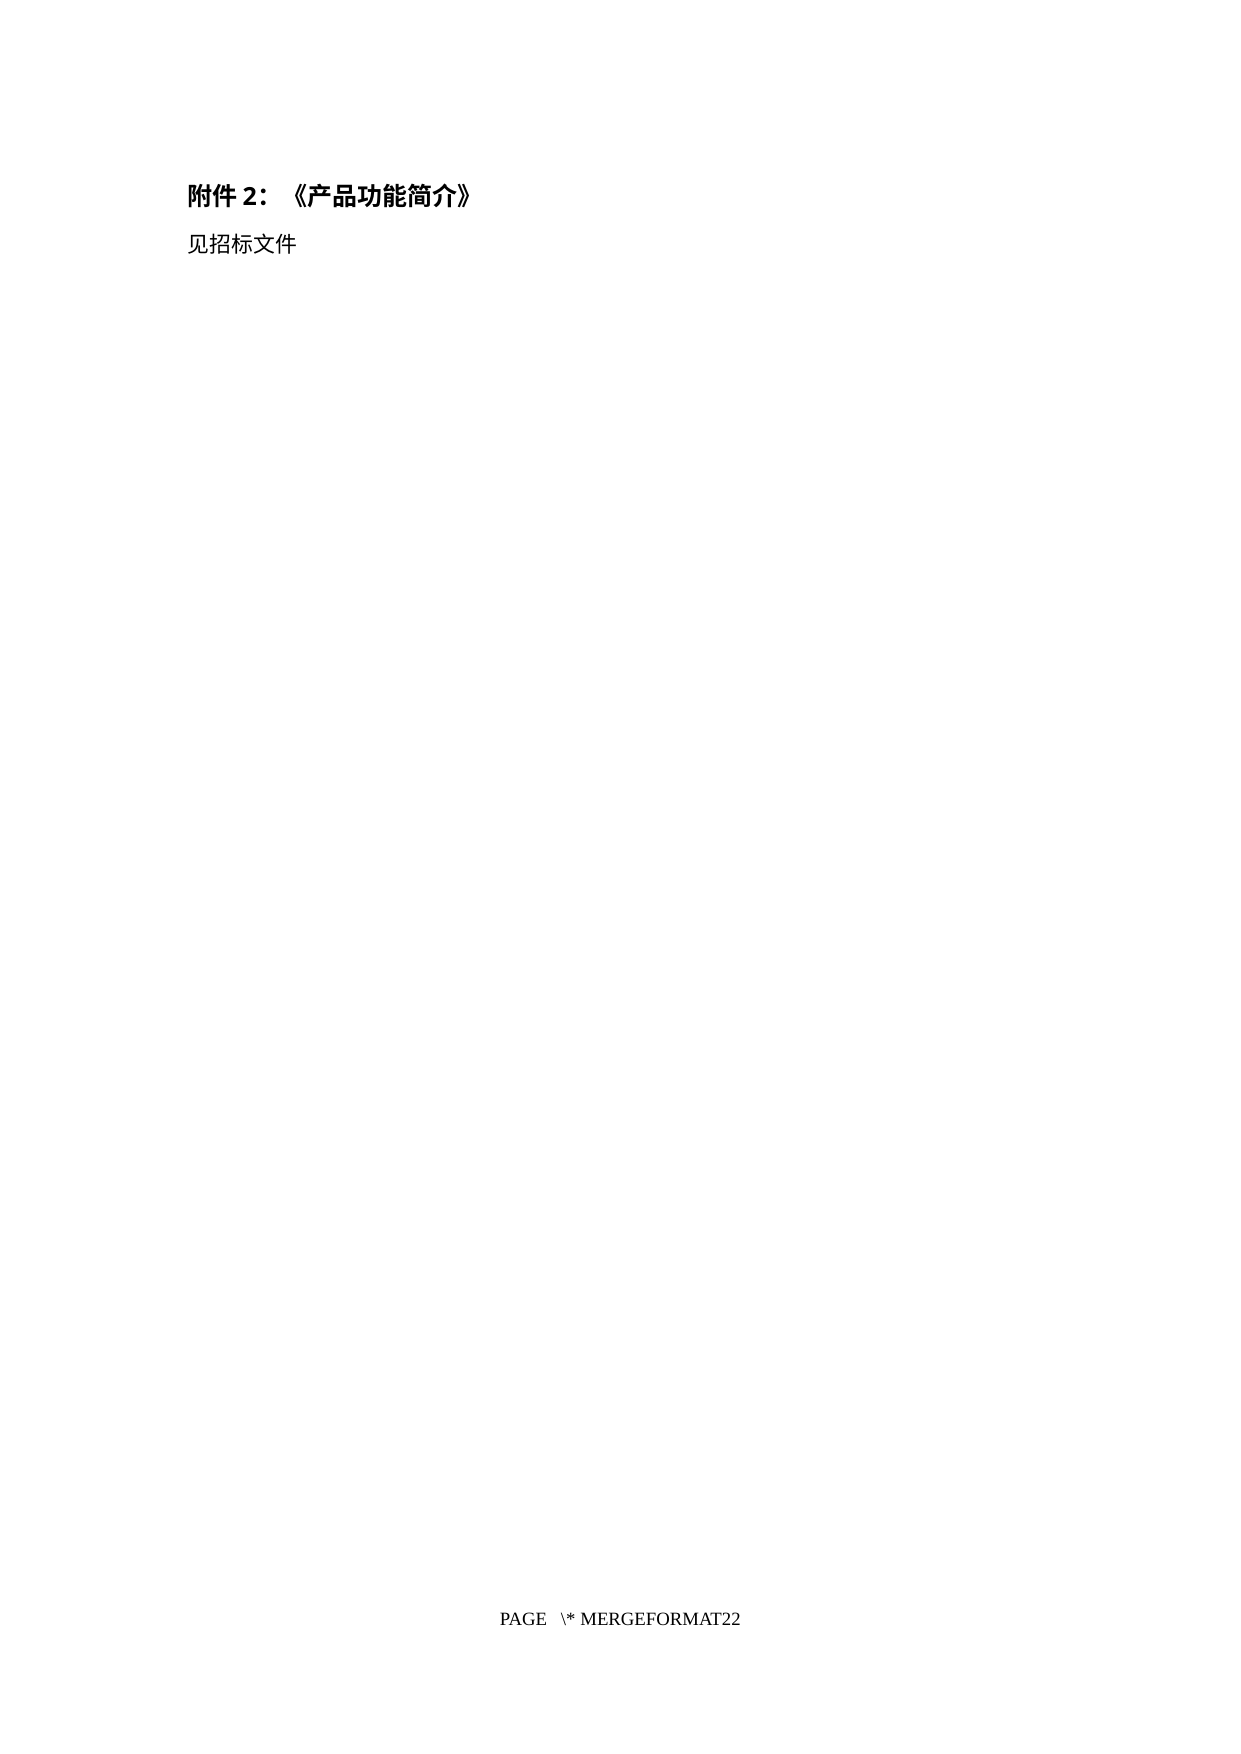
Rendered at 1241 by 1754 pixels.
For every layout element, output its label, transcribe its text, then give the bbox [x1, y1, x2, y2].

text 附件2：《产品功能简介》 [187, 162, 1053, 227]
text 见招标文件 [187, 227, 1053, 259]
